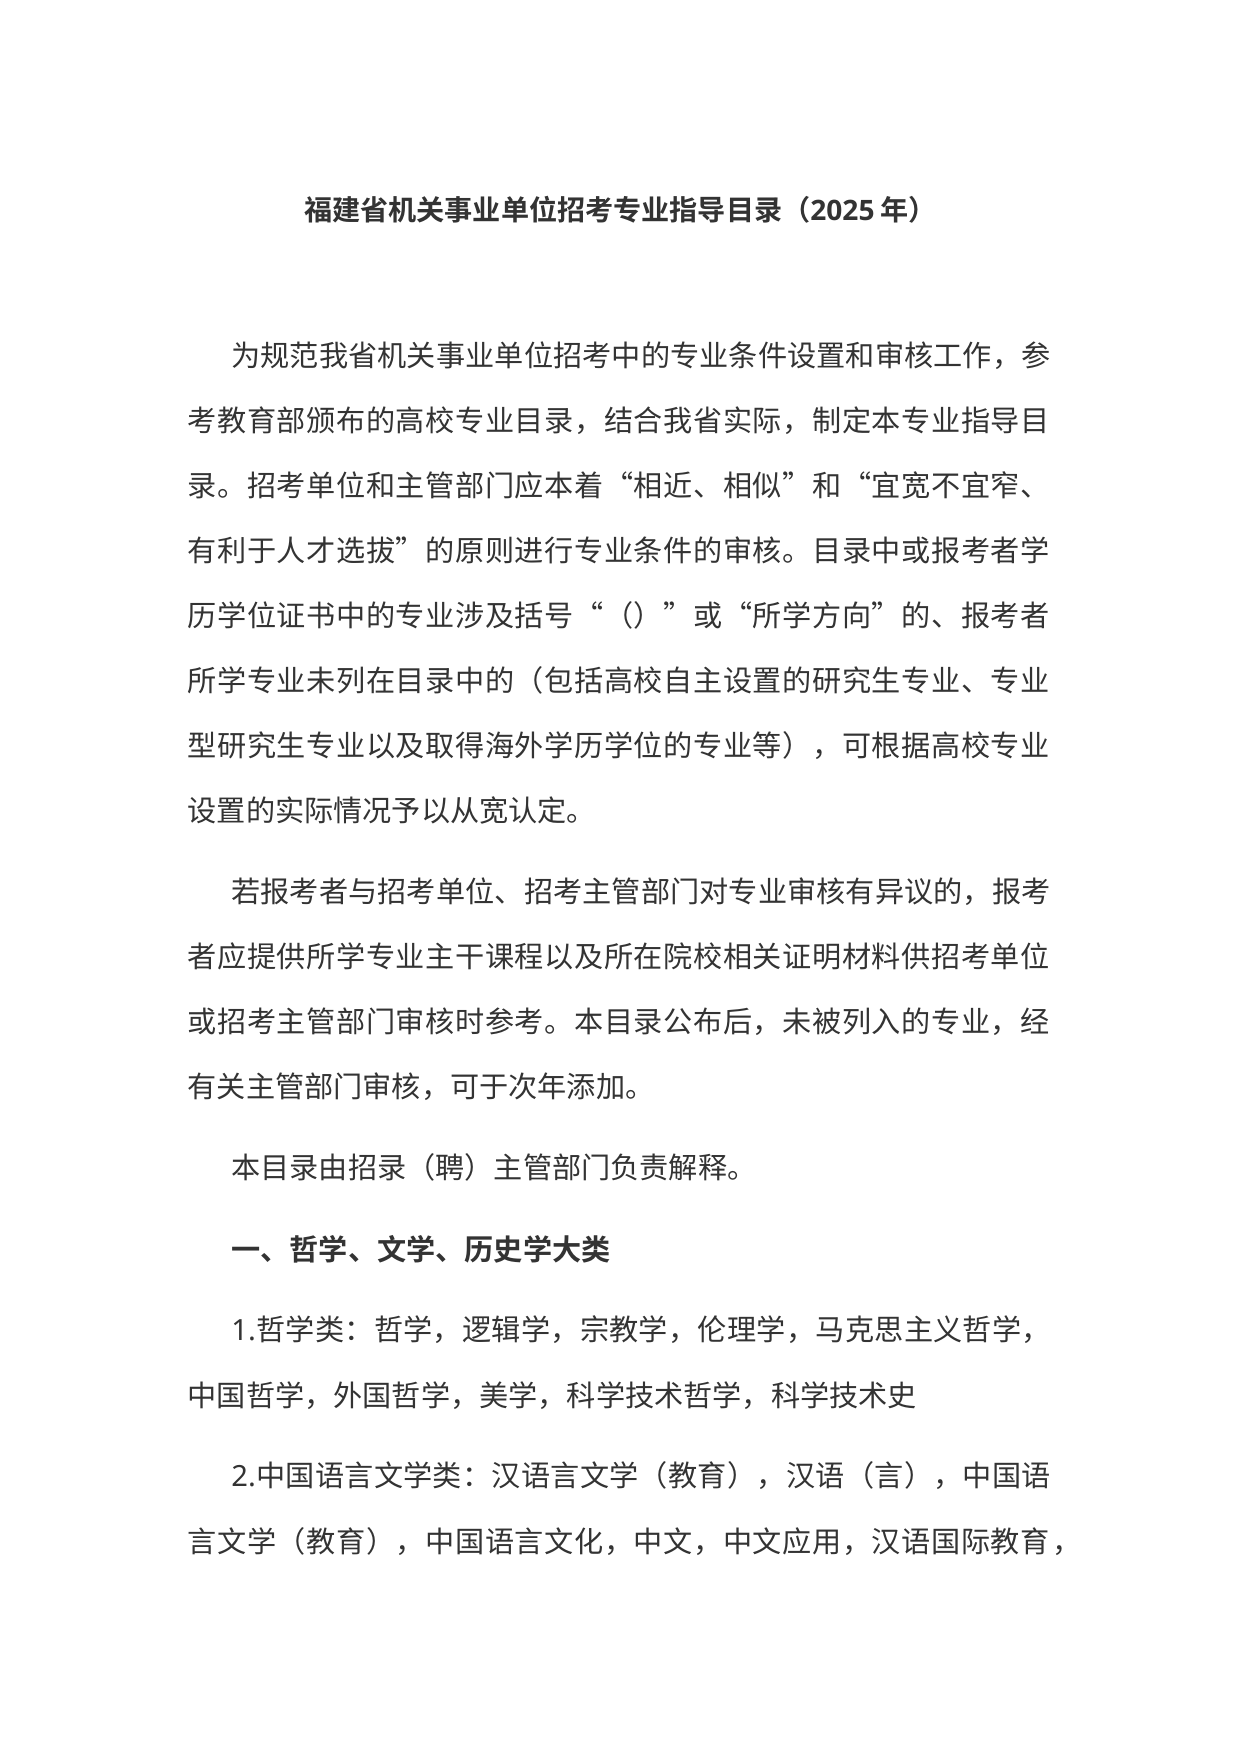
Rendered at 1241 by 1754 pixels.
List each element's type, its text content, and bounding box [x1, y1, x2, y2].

text 为规范我省机关事业单位招考中的专业条件设置和审核工作，参考教育部颁布的高校专业目录，结合我省实际，制定本专业指导目录。招考单位和主管部门应本着“相近、相似”和“宜宽不宜窄、有利于人才选拔”的原则进行专业条件的审核。目录中或报考者学历学位证书中的专业涉及括号“（）”或“所学方向”的、报考者所学专业未列在目录中的（包括高校自主设置的研究生专业、专业型研究生专业以及取得海外学历学位的专业等），可根据高校专业设置的实际情况予以从宽认定。 [187, 322, 1053, 842]
text 若报考者与招考单位、招考主管部门对专业审核有异议的，报考者应提供所学专业主干课程以及所在院校相关证明材料供招考单位或招考主管部门审核时参考。本目录公布后，未被列入的专业，经有关主管部门审核，可于次年添加。 [187, 858, 1053, 1118]
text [187, 1442, 1053, 1572]
text 本目录由招录（聘）主管部门负责解释。 [187, 1134, 1053, 1199]
subtitle 福建省机关事业单位招考专业指导目录（2025年） [187, 176, 1053, 241]
text 1.哲学类：哲学，逻辑学，宗教学，伦理学，马克思主义哲学，中国哲学，外国哲学，美学，科学技术哲学，科学技术史 [187, 1296, 1053, 1426]
text 一、哲学、文学、历史学大类 [187, 1215, 1053, 1280]
